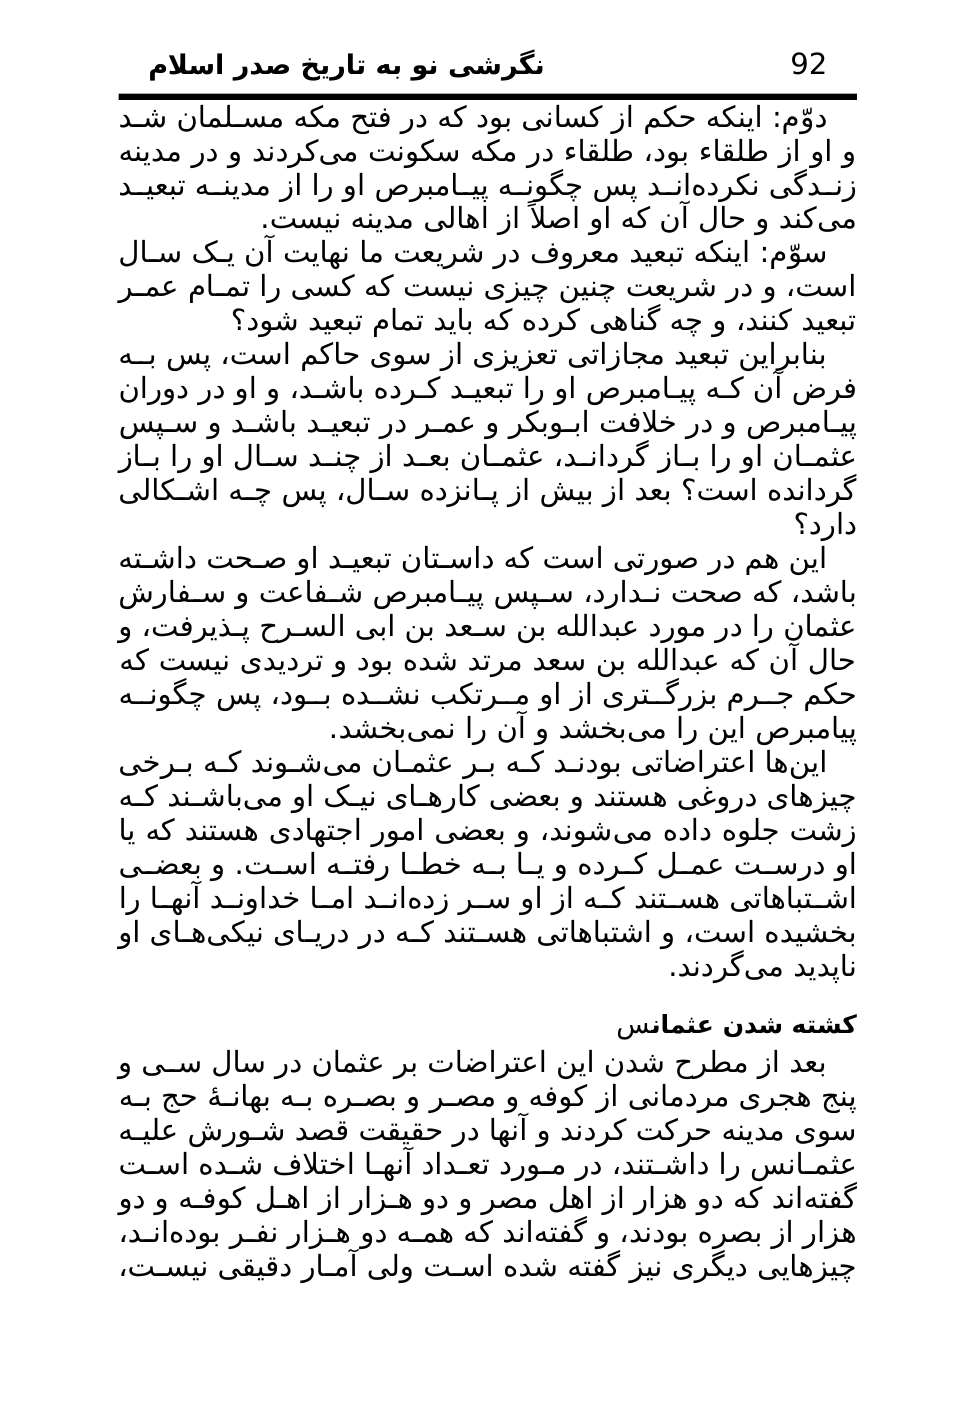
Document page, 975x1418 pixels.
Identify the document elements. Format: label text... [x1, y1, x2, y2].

text این‌ها اعتراضاتی بودند که بر عثمان می‌شوند که برخی چیزهای دروغی هستند و بعضی کارهای نیک او می‌باشند که زشت جلوه داده می‌شوند، و بعضی امور اجتهادی هستند که یا او درست عمل کرده و یا به خطا رفته است. و بعضی اشتباهاتی هستند که از او سر زده‌اند اما خداوند آنها را بخشیده است، و اشتباهاتی هستند که در دریای نیکی‌های او ناپدید می‌گردند. [118, 745, 857, 983]
text این هم در صورتی است که داستان تبعید او صحت داشته باشد، که صحت ندارد، سپس پیامبرص شفاعت و سفارش عثمان را در مورد عبدالله بن سعد بن ابی السرح پذیرفت، و حال آن که عبدالله بن سعد مرتد شده بود و تردیدی نیست که حکم جرم بزرگتری از او مرتکب نشده بود، پس چگونه پیامبرص این را می‌بخشد و آن را نمی‌بخشد. [118, 541, 857, 745]
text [118, 1046, 857, 1283]
text دوّم: اینکه حکم از کسانی بود که در فتح مکه مسلمان شد و او از طلقاء بود، طلقاء در مکه سکونت می‌کردند و در مدینه زندگی نکرده‌اند پس چگونه پیامبرص او را از مدینه تبعید می‌کند و حال آن که او اصلاً از اهالی مدینه نیست. [118, 100, 857, 236]
text كشته ‌شدن عثمانس [118, 1008, 857, 1039]
text بنابراین تبعید مجازاتی تعزیزی از سوی حاکم است، پس به فرض آن که پیامبرص او را تبعید کرده باشد، و او در دوران پیامبرص و در خلافت ابوبکر و عمر در تبعید باشد و سپس عثمان او را باز گرداند، عثمان بعد از چند سال او را باز گردانده است؟ بعد از بیش از پانزده سال، پس چه اشکالی دارد؟ [118, 338, 857, 541]
text سوّم: اینکه تبعید معروف در شریعت ما نهایت آن یک سال است، و در شریعت چنین چیزی نیست که کسی را تمام عمر تبعید کنند، و چه گناهی کرده که باید تمام تبعید شود؟ [118, 236, 857, 338]
